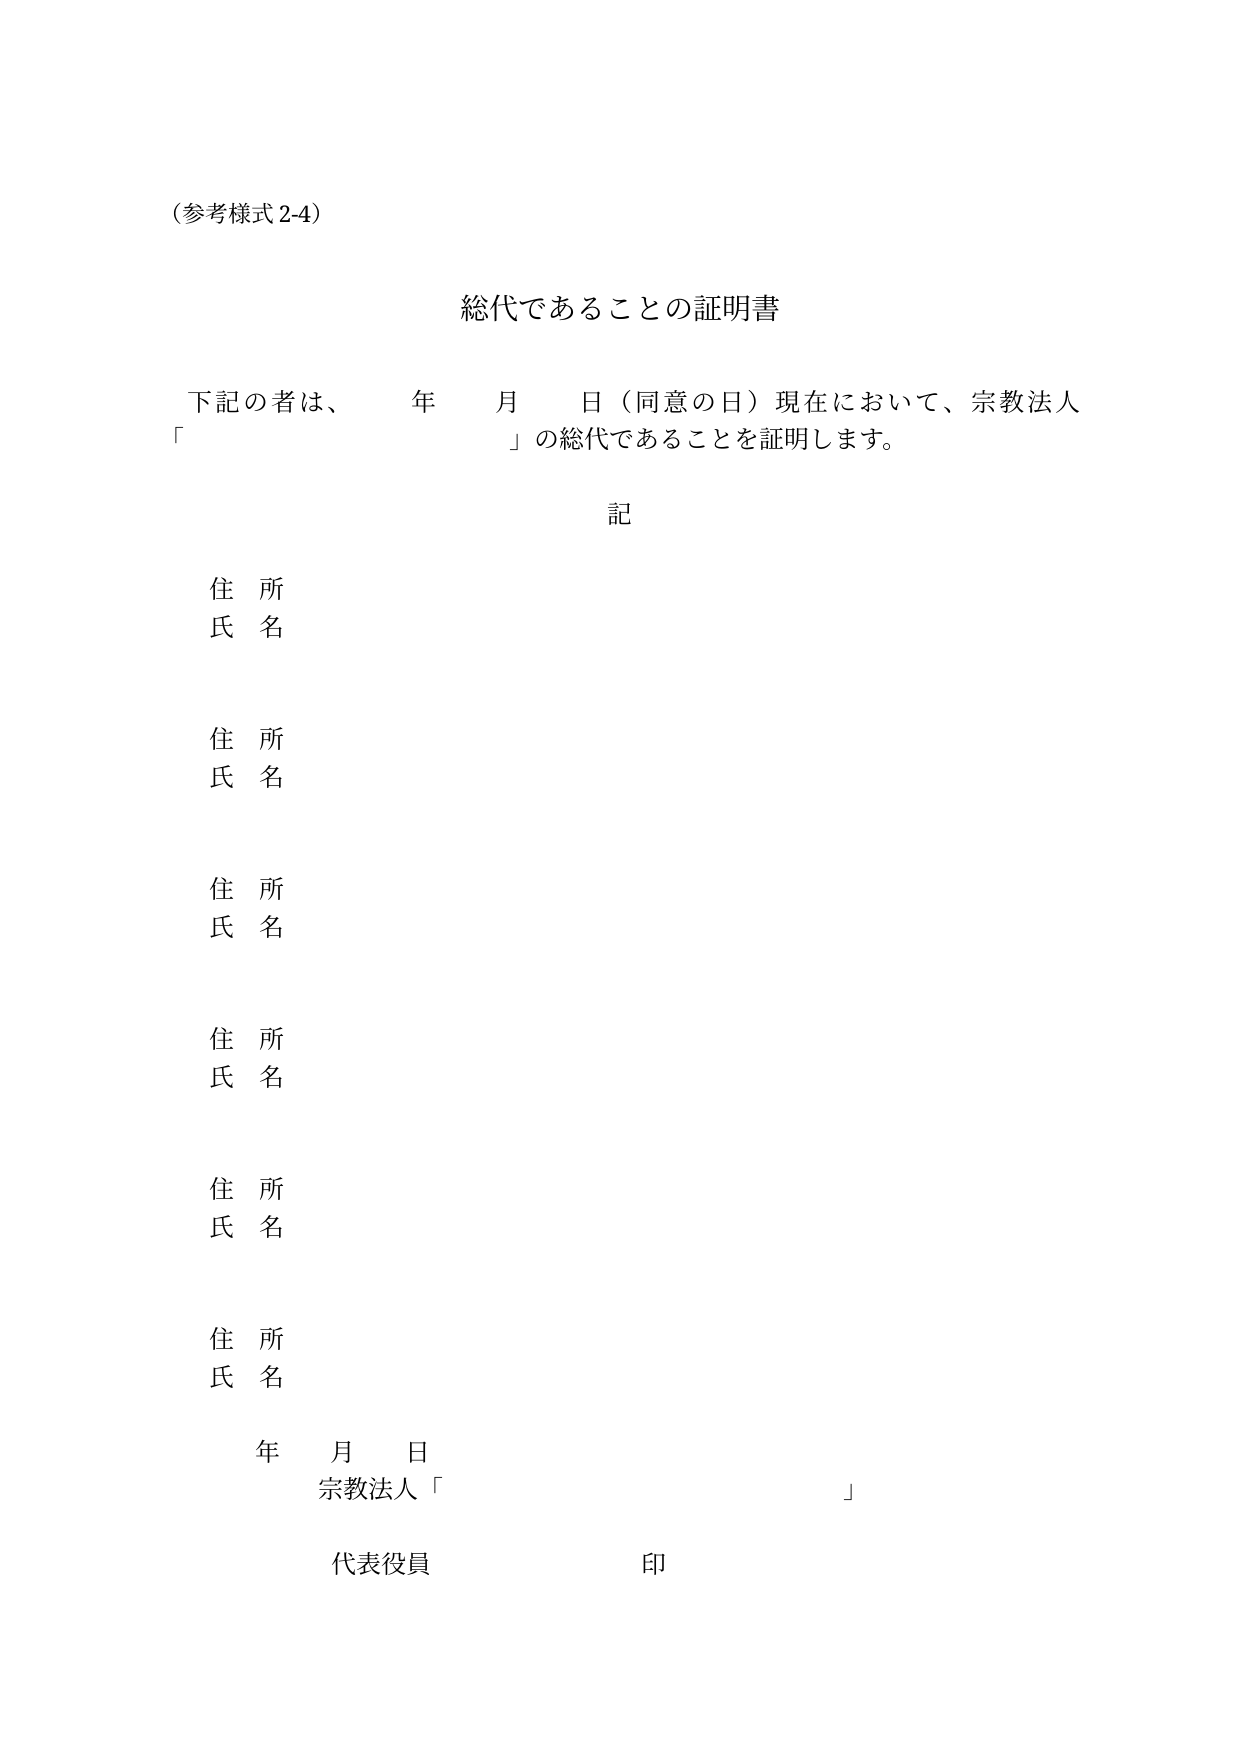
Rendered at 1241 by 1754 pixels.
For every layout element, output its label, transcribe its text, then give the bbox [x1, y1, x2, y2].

text 住 所 [159, 869, 1081, 906]
text 氏 名 [159, 1056, 1081, 1094]
text （参考様式2-4） [159, 194, 1081, 231]
text 下記の者は、 年 月 日（同意の日）現在において、宗教法人 「 」の総代であることを証明します。 [159, 381, 1081, 456]
text 氏 名 [159, 756, 1081, 794]
text 総代であることの証明書 [159, 269, 1081, 344]
text 氏 名 [159, 1206, 1081, 1244]
text 宗教法人「 」 [159, 1469, 1081, 1506]
text 氏 名 [159, 1356, 1081, 1394]
text 住 所 [159, 1019, 1081, 1056]
text 氏 名 [159, 906, 1081, 944]
text 年 月 日 [159, 1431, 1081, 1469]
text 記 [159, 494, 1081, 531]
text 氏 名 [159, 606, 1081, 644]
text 住 所 [159, 719, 1081, 756]
text 住 所 [159, 1319, 1081, 1356]
text 住 所 [159, 1169, 1081, 1206]
text 代表役員 印 [159, 1544, 1081, 1581]
text 住 所 [159, 569, 1081, 606]
